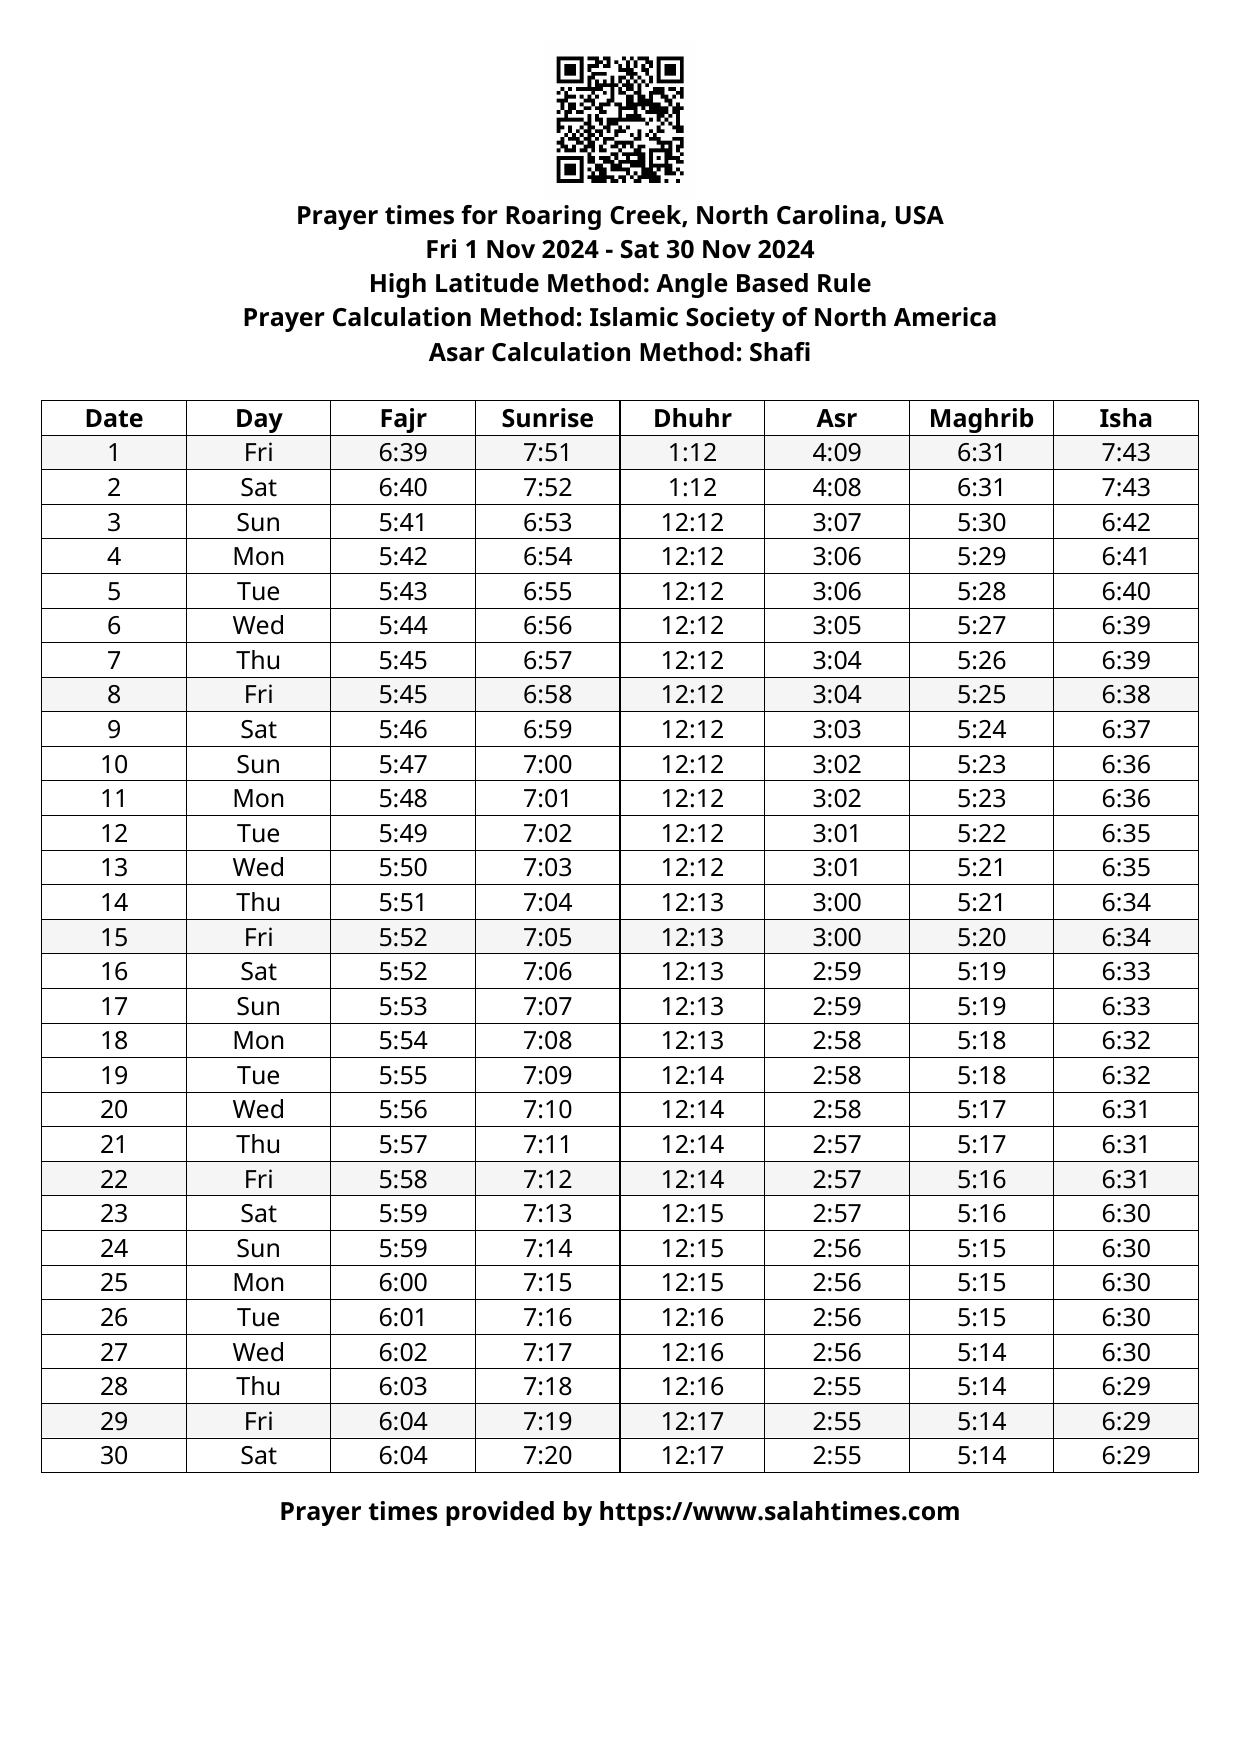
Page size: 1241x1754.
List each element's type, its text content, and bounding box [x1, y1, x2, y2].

table_cell 5:45 [331, 643, 475, 677]
table_cell 5:51 [331, 885, 475, 919]
table_cell Thu [187, 643, 330, 677]
table_cell 12:16 [621, 1300, 764, 1334]
table_cell 6:04 [331, 1439, 475, 1472]
table_cell 6:00 [331, 1266, 475, 1299]
table_cell 12:12 [621, 712, 764, 746]
table_cell 6:57 [476, 643, 619, 677]
table_cell Thu [187, 1127, 330, 1161]
table_cell 3:03 [765, 712, 909, 746]
table_cell 6:54 [476, 539, 619, 573]
table_cell 7:01 [476, 781, 619, 815]
table_cell 14 [42, 885, 186, 919]
table_cell 3:06 [765, 574, 909, 607]
table_cell 21 [42, 1127, 186, 1161]
table_cell 6:30 [1054, 1335, 1198, 1368]
table_cell 12:13 [621, 989, 764, 1022]
table_cell 22 [42, 1162, 186, 1195]
table_cell Sat [187, 712, 330, 746]
table_cell 2:57 [765, 1162, 909, 1195]
table_cell Tue [187, 1300, 330, 1334]
table_cell 5:55 [331, 1058, 475, 1092]
table_cell 3:00 [765, 885, 909, 919]
table_cell 6:59 [476, 712, 619, 746]
table_cell 5:59 [331, 1196, 475, 1230]
table_cell 6:02 [331, 1335, 475, 1368]
table_cell Fri [187, 436, 330, 469]
table_cell 5:23 [910, 781, 1053, 815]
table_cell 16 [42, 954, 186, 988]
table_cell 7:12 [476, 1162, 619, 1195]
table_cell 2:55 [765, 1404, 909, 1437]
table_cell 2:57 [765, 1127, 909, 1161]
table_cell 5:44 [331, 609, 475, 642]
table_cell Sun [187, 505, 330, 538]
table_cell 6:31 [910, 470, 1053, 504]
table_cell Sat [187, 1196, 330, 1230]
table_cell 2:58 [765, 1058, 909, 1092]
table_cell 6:01 [331, 1300, 475, 1334]
table_cell 12:15 [621, 1266, 764, 1299]
table_cell 12:17 [621, 1404, 764, 1437]
table_cell 5:41 [331, 505, 475, 538]
table_cell 20 [42, 1093, 186, 1126]
table_cell 12:12 [621, 574, 764, 607]
table_cell 5:23 [910, 747, 1053, 780]
table_cell 7:51 [476, 436, 619, 469]
table_cell 5:47 [331, 747, 475, 780]
table_cell 1:12 [621, 436, 764, 469]
table_cell 11 [42, 781, 186, 815]
table_cell 3:02 [765, 781, 909, 815]
table_cell 6:39 [1054, 609, 1198, 642]
table_cell 7:16 [476, 1300, 619, 1334]
table_cell 6:53 [476, 505, 619, 538]
table_cell 3:06 [765, 539, 909, 573]
table_cell 5:14 [910, 1369, 1053, 1403]
table_cell 12:16 [621, 1335, 764, 1368]
text Fri 1 Nov 2024 - Sat 30 Nov 2024 [42, 232, 1198, 266]
table_cell 2:57 [765, 1196, 909, 1230]
table_cell 1:12 [621, 470, 764, 504]
table_cell Tue [187, 1058, 330, 1092]
table_cell 5:16 [910, 1196, 1053, 1230]
table_cell 5:22 [910, 816, 1053, 849]
table_cell 7:15 [476, 1266, 619, 1299]
table_cell 6:30 [1054, 1196, 1198, 1230]
table_cell 3:01 [765, 816, 909, 849]
table_cell 6:32 [1054, 1058, 1198, 1092]
table_cell 7:06 [476, 954, 619, 988]
table_cell 10 [42, 747, 186, 780]
table_cell 12:12 [621, 816, 764, 849]
table_cell 9 [42, 712, 186, 746]
table_cell Fri [187, 1404, 330, 1437]
table_cell 12:12 [621, 643, 764, 677]
table_cell 5:54 [331, 1024, 475, 1057]
table_cell 7:14 [476, 1231, 619, 1264]
table_cell 7:43 [1054, 436, 1198, 469]
table_cell 5:49 [331, 816, 475, 849]
table_cell 3:04 [765, 643, 909, 677]
table_cell 5:30 [910, 505, 1053, 538]
table_cell 23 [42, 1196, 186, 1230]
table_cell 12:14 [621, 1093, 764, 1126]
text High Latitude Method: Angle Based Rule [42, 266, 1198, 300]
table_cell 5:29 [910, 539, 1053, 573]
table_cell 6:42 [1054, 505, 1198, 538]
table_cell 3:00 [765, 920, 909, 953]
table_cell 5:15 [910, 1231, 1053, 1264]
table_cell 7:04 [476, 885, 619, 919]
table_cell 2:56 [765, 1231, 909, 1264]
table_header Fajr [331, 401, 475, 434]
table_cell 12:14 [621, 1127, 764, 1161]
table_cell 2:55 [765, 1369, 909, 1403]
table_cell 7:10 [476, 1093, 619, 1126]
table_cell 6:34 [1054, 920, 1198, 953]
table_cell 26 [42, 1300, 186, 1334]
table_cell 6:58 [476, 678, 619, 711]
table_cell 7:20 [476, 1439, 619, 1472]
table_cell 7:13 [476, 1196, 619, 1230]
table_cell Sun [187, 1231, 330, 1264]
table_cell 7:09 [476, 1058, 619, 1092]
table_cell 7:00 [476, 747, 619, 780]
table_cell 12:14 [621, 1162, 764, 1195]
table_cell 5:24 [910, 712, 1053, 746]
table_cell Sun [187, 989, 330, 1022]
table_cell Wed [187, 609, 330, 642]
table_cell 5:45 [331, 678, 475, 711]
table_cell 2:58 [765, 1024, 909, 1057]
table_cell 2:56 [765, 1335, 909, 1368]
table_cell Wed [187, 851, 330, 884]
table_cell 5:17 [910, 1093, 1053, 1126]
table_cell 6 [42, 609, 186, 642]
table_cell Mon [187, 781, 330, 815]
table_cell 15 [42, 920, 186, 953]
table_cell 4:08 [765, 470, 909, 504]
table_cell Sat [187, 1439, 330, 1472]
table_cell 5:26 [910, 643, 1053, 677]
table_cell 5:19 [910, 954, 1053, 988]
table_cell 3:07 [765, 505, 909, 538]
table_cell 5:15 [910, 1266, 1053, 1299]
table_cell 25 [42, 1266, 186, 1299]
table_cell 6:31 [1054, 1093, 1198, 1126]
table_cell 6:35 [1054, 851, 1198, 884]
table_cell 7:02 [476, 816, 619, 849]
table_cell 5:52 [331, 920, 475, 953]
table_cell 5:28 [910, 574, 1053, 607]
table_cell 12:12 [621, 747, 764, 780]
table_cell 12:12 [621, 851, 764, 884]
table_cell 6:31 [910, 436, 1053, 469]
table_cell 27 [42, 1335, 186, 1368]
table_cell 3:05 [765, 609, 909, 642]
table_cell 3:02 [765, 747, 909, 780]
table_cell Thu [187, 885, 330, 919]
table_cell Fri [187, 1162, 330, 1195]
table_cell 6:04 [331, 1404, 475, 1437]
table_cell 5:21 [910, 885, 1053, 919]
table_cell Tue [187, 816, 330, 849]
table_cell 6:36 [1054, 781, 1198, 815]
table_cell 5:19 [910, 989, 1053, 1022]
table_cell 7:03 [476, 851, 619, 884]
table_cell 6:41 [1054, 539, 1198, 573]
table_cell 12:12 [621, 781, 764, 815]
table_cell 6:29 [1054, 1439, 1198, 1472]
table_cell 6:36 [1054, 747, 1198, 780]
table_cell 5:14 [910, 1335, 1053, 1368]
table_cell 7:17 [476, 1335, 619, 1368]
table_cell 12:13 [621, 920, 764, 953]
table_cell Sun [187, 747, 330, 780]
text Asar Calculation Method: Shafi [42, 334, 1198, 368]
table_cell 12:12 [621, 539, 764, 573]
table_cell 18 [42, 1024, 186, 1057]
table_cell 5:25 [910, 678, 1053, 711]
table_cell 12:14 [621, 1058, 764, 1092]
table_cell 5:56 [331, 1093, 475, 1126]
table_cell 2 [42, 470, 186, 504]
table_cell 5:50 [331, 851, 475, 884]
table_cell 12:15 [621, 1231, 764, 1264]
table_cell Fri [187, 920, 330, 953]
table_cell 5:43 [331, 574, 475, 607]
table_cell 4 [42, 539, 186, 573]
table_cell Mon [187, 539, 330, 573]
table_cell 6:34 [1054, 885, 1198, 919]
table_header Maghrib [910, 401, 1053, 434]
table_cell 3 [42, 505, 186, 538]
table_cell 30 [42, 1439, 186, 1472]
table_header Day [187, 401, 330, 434]
table_cell Sat [187, 954, 330, 988]
table_cell 5:27 [910, 609, 1053, 642]
table_cell 19 [42, 1058, 186, 1092]
table_cell 6:30 [1054, 1231, 1198, 1264]
table_cell 3:01 [765, 851, 909, 884]
table_cell 7:52 [476, 470, 619, 504]
table_cell 6:30 [1054, 1300, 1198, 1334]
table_cell 12:17 [621, 1439, 764, 1472]
table_header Dhuhr [621, 401, 764, 434]
table_cell 7 [42, 643, 186, 677]
table_cell 6:35 [1054, 816, 1198, 849]
table_cell 6:32 [1054, 1024, 1198, 1057]
table_cell 5:16 [910, 1162, 1053, 1195]
table_cell 2:58 [765, 1093, 909, 1126]
table_cell 7:07 [476, 989, 619, 1022]
table_cell Mon [187, 1024, 330, 1057]
table_cell Thu [187, 1369, 330, 1403]
table_cell 6:29 [1054, 1404, 1198, 1437]
table_cell 5:58 [331, 1162, 475, 1195]
text Prayer Calculation Method: Islamic Society of North America [42, 300, 1198, 334]
table_cell 6:31 [1054, 1127, 1198, 1161]
table_cell 6:40 [1054, 574, 1198, 607]
table_cell 5:42 [331, 539, 475, 573]
table_cell 29 [42, 1404, 186, 1437]
table_cell 6:39 [1054, 643, 1198, 677]
table_cell 12:12 [621, 505, 764, 538]
table_cell 6:56 [476, 609, 619, 642]
table_cell 7:19 [476, 1404, 619, 1437]
table_cell 3:04 [765, 678, 909, 711]
table_cell 6:30 [1054, 1266, 1198, 1299]
table_cell Tue [187, 574, 330, 607]
table_cell 2:56 [765, 1266, 909, 1299]
text Prayer times provided by https://www.salahtimes.com [42, 1494, 1198, 1528]
table_cell 5:15 [910, 1300, 1053, 1334]
table_cell 5:18 [910, 1058, 1053, 1092]
table_cell 6:03 [331, 1369, 475, 1403]
table_cell 12:13 [621, 1024, 764, 1057]
table_cell 12:13 [621, 954, 764, 988]
table_cell 5:57 [331, 1127, 475, 1161]
table_cell 2:59 [765, 989, 909, 1022]
table_cell 5 [42, 574, 186, 607]
table_cell Sat [187, 470, 330, 504]
table_cell 12 [42, 816, 186, 849]
table_cell 5:20 [910, 920, 1053, 953]
table_cell 28 [42, 1369, 186, 1403]
table_cell 4:09 [765, 436, 909, 469]
table_header Date [42, 401, 186, 434]
picture [542, 41, 699, 198]
table_cell 24 [42, 1231, 186, 1264]
table_header Isha [1054, 401, 1198, 434]
table_cell 7:43 [1054, 470, 1198, 504]
table_header Sunrise [476, 401, 619, 434]
table_cell 5:14 [910, 1439, 1053, 1472]
table_cell 6:40 [331, 470, 475, 504]
table_cell 7:08 [476, 1024, 619, 1057]
table_cell 5:17 [910, 1127, 1053, 1161]
table_cell 6:29 [1054, 1369, 1198, 1403]
table_cell 2:55 [765, 1439, 909, 1472]
table_cell 6:31 [1054, 1162, 1198, 1195]
table_cell 12:16 [621, 1369, 764, 1403]
table_cell 5:48 [331, 781, 475, 815]
table_cell 2:59 [765, 954, 909, 988]
table_cell 12:12 [621, 609, 764, 642]
table_cell 12:15 [621, 1196, 764, 1230]
table_cell 5:14 [910, 1404, 1053, 1437]
table_header Asr [765, 401, 909, 434]
table_cell 5:53 [331, 989, 475, 1022]
table_cell 13 [42, 851, 186, 884]
table_cell Fri [187, 678, 330, 711]
table_cell 7:05 [476, 920, 619, 953]
table_cell 6:37 [1054, 712, 1198, 746]
table_cell 5:21 [910, 851, 1053, 884]
table_cell 6:55 [476, 574, 619, 607]
table_cell 5:18 [910, 1024, 1053, 1057]
text Prayer times for Roaring Creek, North Carolina, USA [42, 198, 1198, 232]
table_cell Mon [187, 1266, 330, 1299]
table_cell 8 [42, 678, 186, 711]
table_cell 2:56 [765, 1300, 909, 1334]
table_cell 6:33 [1054, 989, 1198, 1022]
table_cell 6:33 [1054, 954, 1198, 988]
table_cell 7:11 [476, 1127, 619, 1161]
table_cell 1 [42, 436, 186, 469]
table_cell 5:46 [331, 712, 475, 746]
table_cell 7:18 [476, 1369, 619, 1403]
table_cell 5:59 [331, 1231, 475, 1264]
table_cell 6:39 [331, 436, 475, 469]
table_cell 12:13 [621, 885, 764, 919]
table_cell 5:52 [331, 954, 475, 988]
table_cell 12:12 [621, 678, 764, 711]
table_cell 6:38 [1054, 678, 1198, 711]
table_cell 17 [42, 989, 186, 1022]
table_cell Wed [187, 1335, 330, 1368]
table_cell Wed [187, 1093, 330, 1126]
